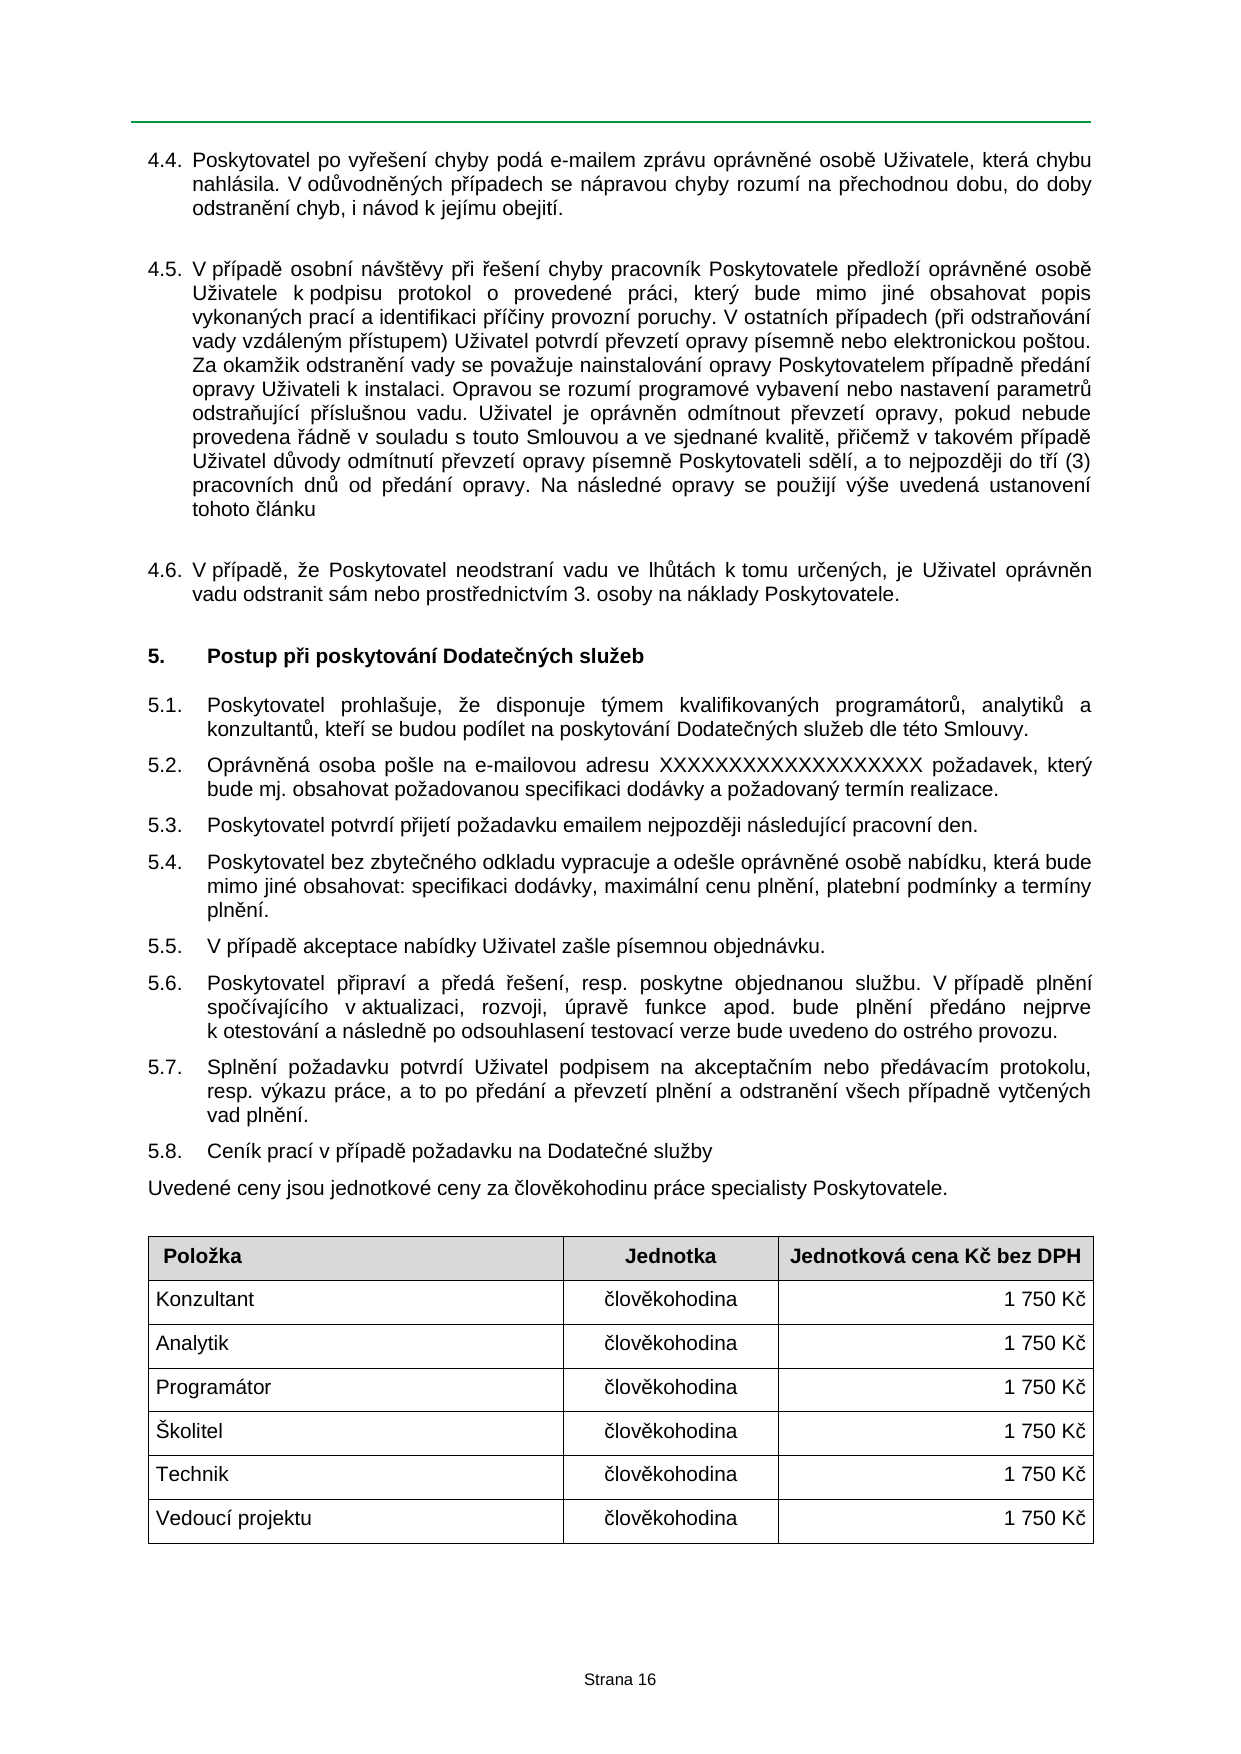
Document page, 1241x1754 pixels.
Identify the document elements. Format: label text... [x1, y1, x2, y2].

table_cell 1 750 Kč [779, 1281, 1093, 1324]
table_cell Školitel [149, 1412, 563, 1455]
table_cell 1 750 Kč [779, 1412, 1093, 1455]
table_header Jednotková cena Kč bez DPH [779, 1237, 1093, 1280]
subtitle Poskytovatel potvrdí přijetí požadavku emailem nejpozději následující pracovní den. [148, 813, 1092, 837]
table_cell Technik [149, 1456, 563, 1499]
subtitle V případě osobní návštěvy při řešení chyby pracovník Poskytovatele předloží oprávněné osobě Uživatele k podpisu protokol o provedené práci, který bude mimo jiné obsahovat popis vykonaných prací a identifikaci příčiny provozní poruchy. V ostatních případech (při odstraňování vady vzdáleným přístupem) Uživatel potvrdí převzetí opravy písemně nebo elektronickou poštou. Za okamžik odstranění vady se považuje nainstalování opravy Poskytovatelem případně předání opravy Uživateli k instalaci. Opravou se rozumí programové vybavení nebo nastavení parametrů odstraňující příslušnou vadu. Uživatel je oprávněn odmítnout převzetí opravy, pokud nebude provedena řádně v souladu s touto Smlouvou a ve sjednané kvalitě, přičemž v takovém případě Uživatel důvody odmítnutí převzetí opravy písemně Poskytovateli sdělí, a to nejpozději do tří (3) pracovních dnů od předání opravy. Na následné opravy se použijí výše uvedená ustanovení tohoto článku [148, 257, 1092, 521]
subtitle V případě akceptace nabídky Uživatel zašle písemnou objednávku. [148, 934, 1092, 958]
table_cell Analytik [149, 1325, 563, 1367]
subtitle Splnění požadavku potvrdí Uživatel podpisem na akceptačním nebo předávacím protokolu, resp. výkazu práce, a to po předání a převzetí plnění a odstranění všech případně vytčených vad plnění. [148, 1055, 1092, 1127]
table_cell člověkohodina [564, 1325, 778, 1367]
table_cell 1 750 Kč [779, 1456, 1093, 1499]
subtitle Oprávněná osoba pošle na e-mailovou adresu XXXXXXXXXXXXXXXXXXX požadavek, který bude mj. obsahovat požadovanou specifikaci dodávky a požadovaný termín realizace. [148, 753, 1092, 801]
table_cell 1 750 Kč [779, 1325, 1093, 1367]
subtitle Postup při poskytování Dodatečných služeb [148, 643, 1092, 667]
table_cell Programátor [149, 1369, 563, 1411]
subtitle Poskytovatel bez zbytečného odkladu vypracuje a odešle oprávněné osobě nabídku, která bude mimo jiné obsahovat: specifikaci dodávky, maximální cenu plnění, platební podmínky a termíny plnění. [148, 850, 1092, 922]
subtitle Ceník prací v případě požadavku na Dodatečné služby [148, 1139, 1092, 1163]
table_cell 1 750 Kč [779, 1500, 1093, 1542]
table_cell člověkohodina [564, 1369, 778, 1411]
text Uvedené ceny jsou jednotkové ceny za člověkohodinu práce specialisty Poskytovatele. [148, 1176, 1092, 1200]
subtitle Poskytovatel prohlašuje, že disponuje týmem kvalifikovaných programátorů, analytiků a konzultantů, kteří se budou podílet na poskytování Dodatečných služeb dle této Smlouvy. [148, 692, 1092, 740]
table_cell Vedoucí projektu [149, 1500, 563, 1542]
table_cell 1 750 Kč [779, 1369, 1093, 1411]
table_header Jednotka [564, 1237, 778, 1280]
table_cell člověkohodina [564, 1456, 778, 1499]
table_cell Konzultant [149, 1281, 563, 1324]
table_cell člověkohodina [564, 1412, 778, 1455]
subtitle Poskytovatel připraví a předá řešení, resp. poskytne objednanou službu. V případě plnění spočívajícího v aktualizaci, rozvoji, úpravě funkce apod. bude plnění předáno nejprve k otestování a následně po odsouhlasení testovací verze bude uvedeno do ostrého provozu. [148, 971, 1092, 1042]
subtitle Poskytovatel po vyřešení chyby podá e-mailem zprávu oprávněné osobě Uživatele, která chybu nahlásila. V odůvodněných případech se nápravou chyby rozumí na přechodnou dobu, do doby odstranění chyb, i návod k jejímu obejití. [148, 148, 1092, 219]
table_header Položka [149, 1237, 563, 1280]
subtitle V případě, že Poskytovatel neodstraní vadu ve lhůtách k tomu určených, je Uživatel oprávněn vadu odstranit sám nebo prostřednictvím 3. osoby na náklady Poskytovatele. [148, 558, 1092, 606]
table_cell člověkohodina [564, 1500, 778, 1542]
table_cell člověkohodina [564, 1281, 778, 1324]
